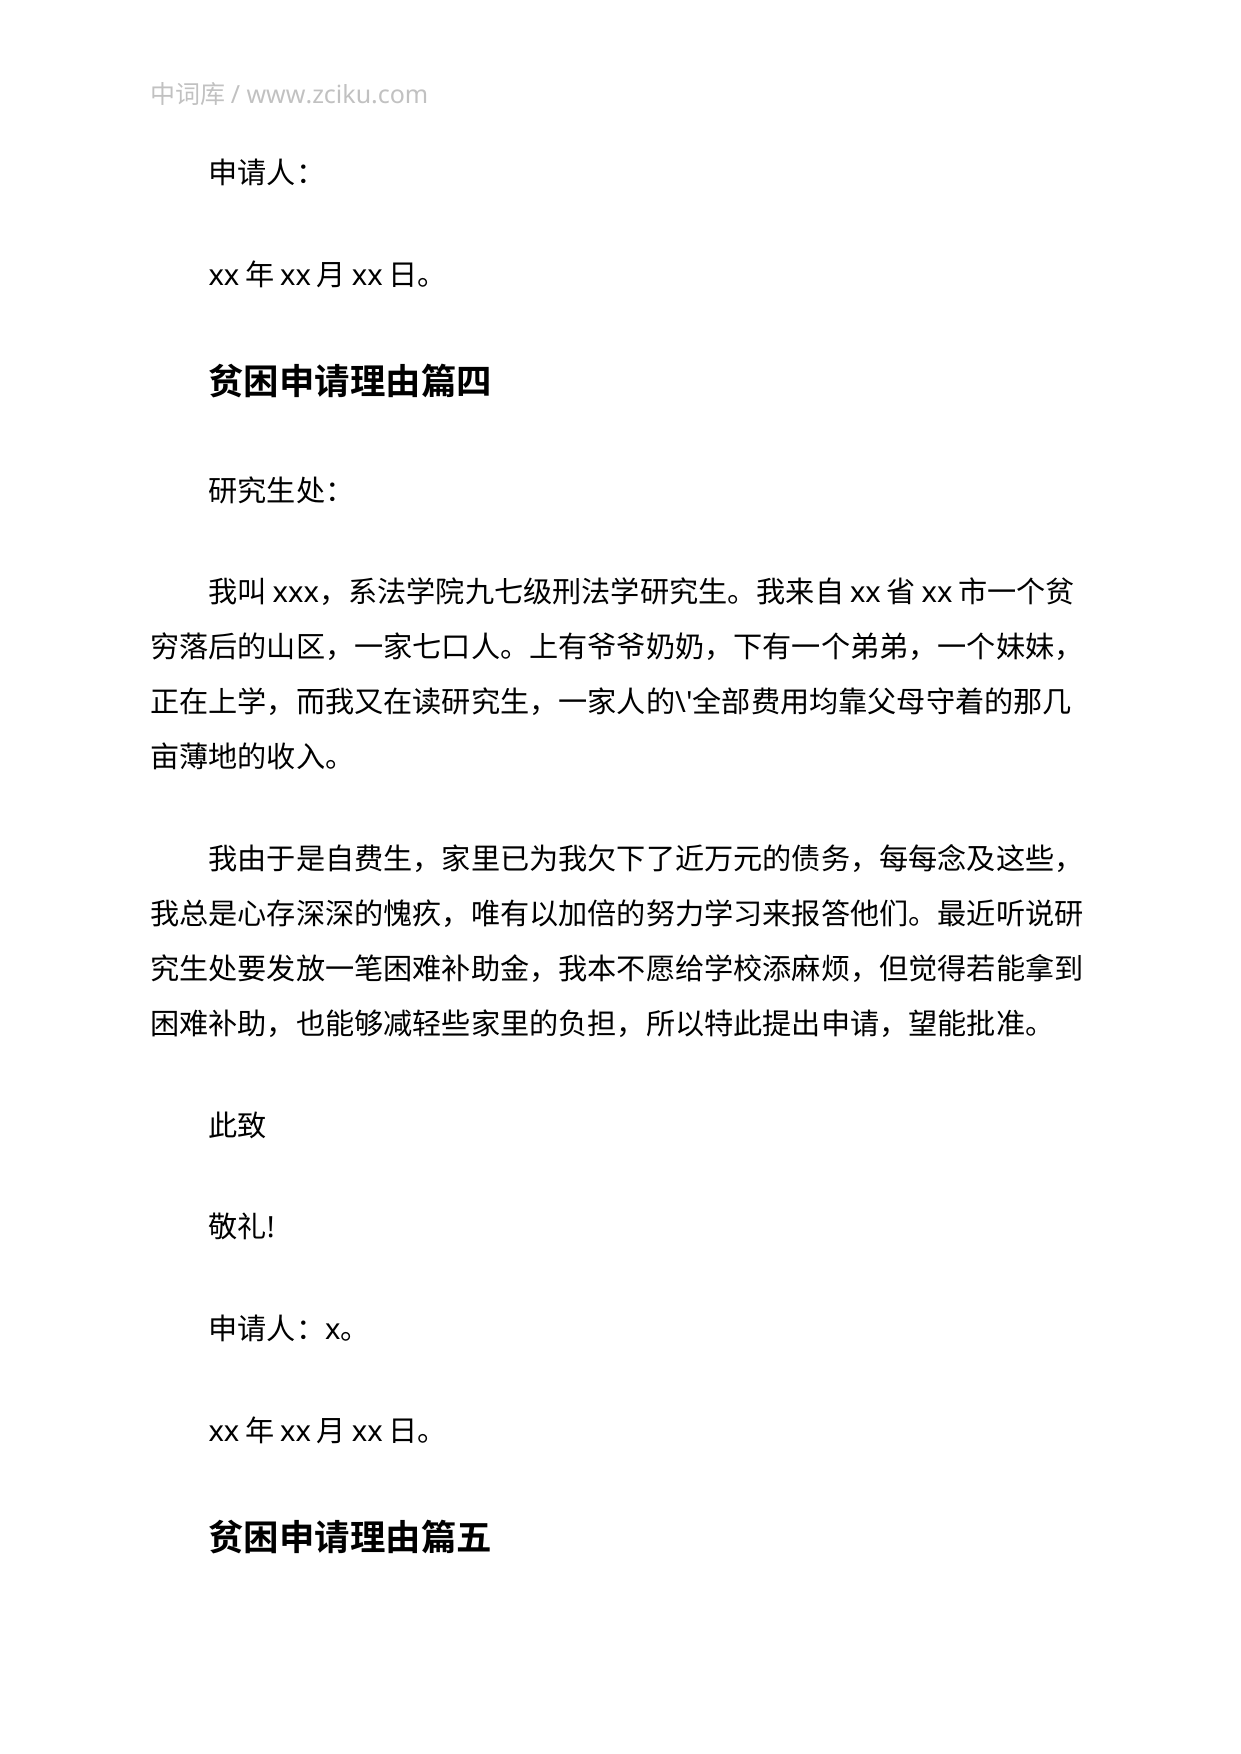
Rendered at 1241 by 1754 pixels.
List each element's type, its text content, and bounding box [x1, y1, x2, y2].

text 申请人：x。 [150, 1306, 1090, 1348]
text xx年xx月xx日。 [150, 1408, 1090, 1450]
text 敬礼! [150, 1204, 1090, 1246]
text 贫困申请理由篇五 [150, 1510, 1090, 1561]
text 此致 [150, 1102, 1090, 1144]
text 申请人： [150, 150, 1090, 192]
text 贫困申请理由篇四 [150, 354, 1090, 405]
text 我由于是自费生，家里已为我欠下了近万元的债务，每每念及这些，我总是心存深深的愧疚，唯有以加倍的努力学习来报答他们。最近听说研究生处要发放一笔困难补助金，我本不愿给学校添麻烦，但觉得若能拿到困难补助，也能够减轻些家里的负担，所以特此提出申请，望能批准。 [150, 836, 1090, 1043]
text 我叫xxx，系法学院九七级刑法学研究生。我来自xx省xx市一个贫穷落后的山区，一家七口人。上有爷爷奶奶，下有一个弟弟，一个妹妹，正在上学，而我又在读研究生，一家人的\'全部费用均靠父母守着的那几亩薄地的收入。 [150, 569, 1090, 776]
text xx年xx月xx日。 [150, 252, 1090, 294]
text 研究生处： [150, 467, 1090, 509]
